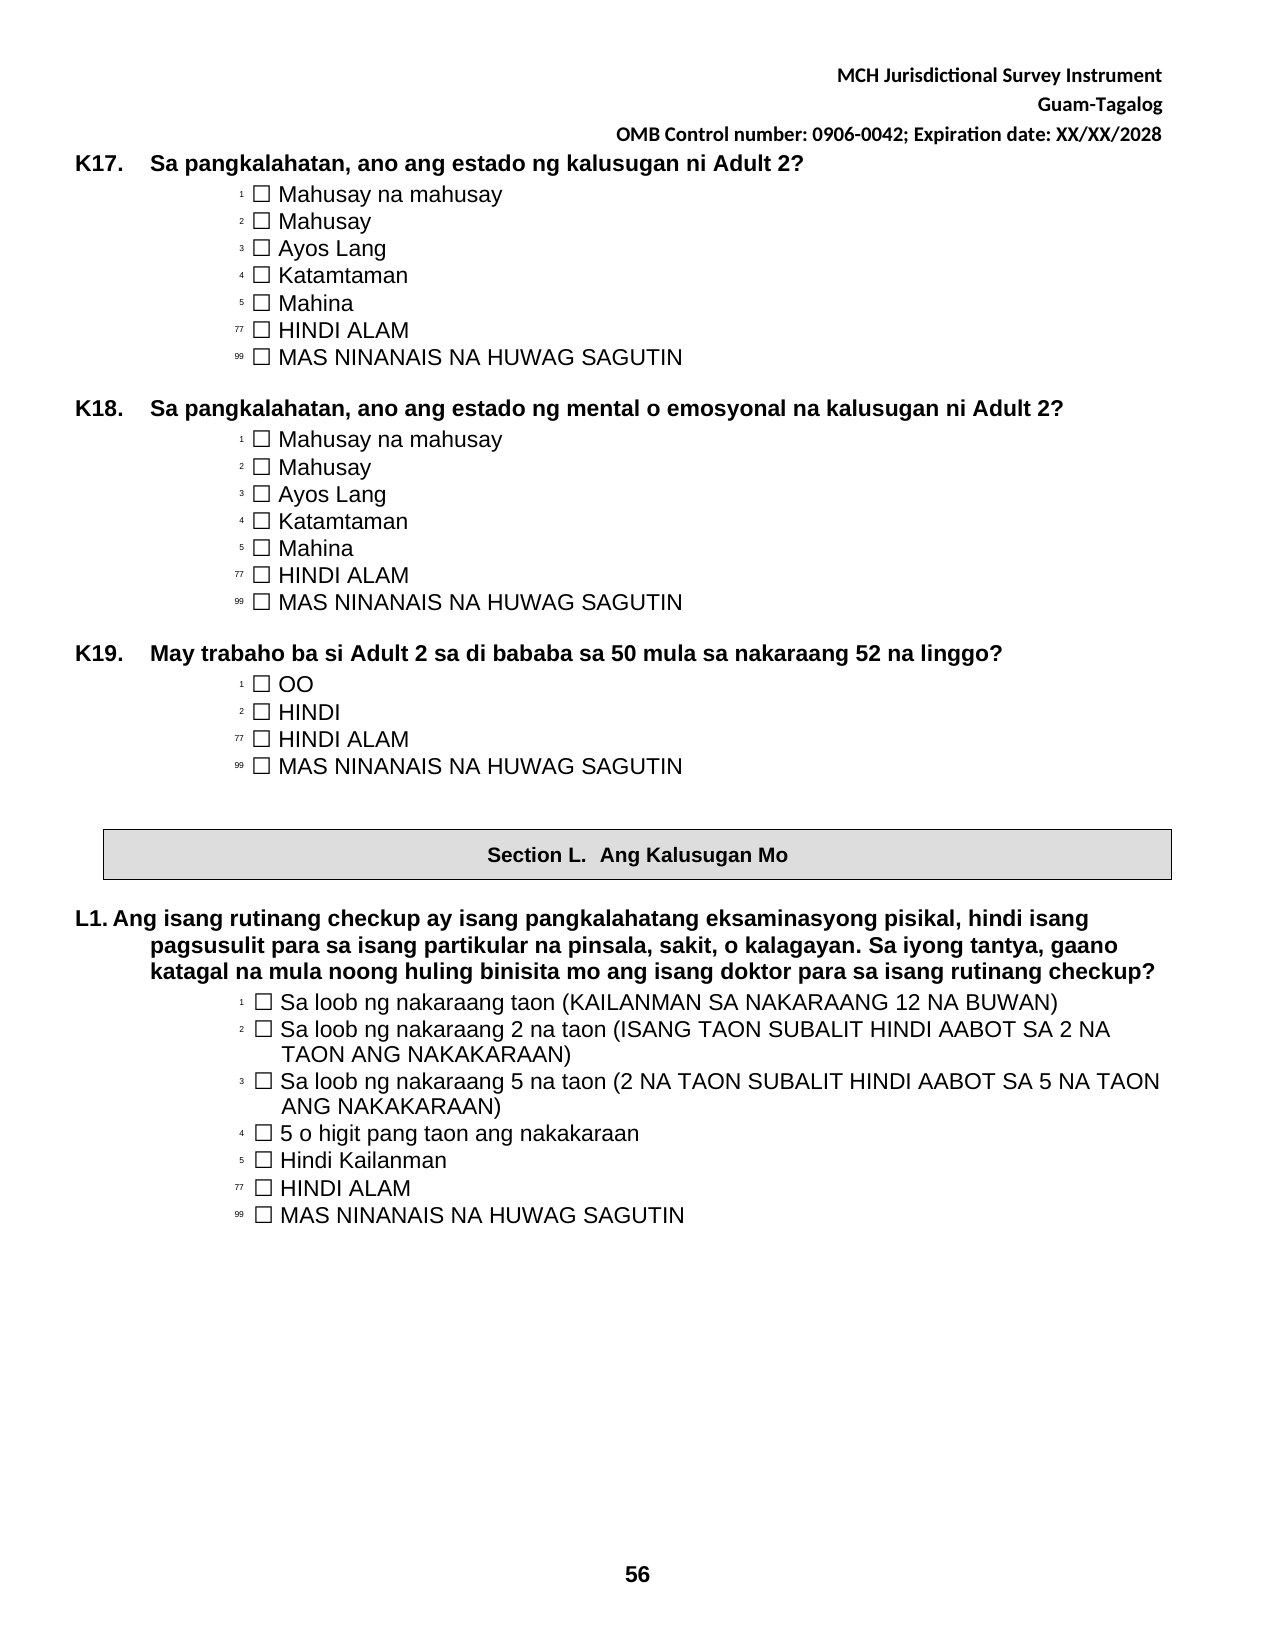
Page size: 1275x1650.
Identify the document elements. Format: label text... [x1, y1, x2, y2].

list ☐ HINDI ALAM [244, 318, 1162, 343]
text ☐ Sa loob ng nakaraang 2 na taon (ISANG TAON SUBALIT HINDI AABOT SA 2 NA TAON ANG NAKAKARAAN) [244, 1018, 1162, 1068]
text ☐ Hindi Kailanman [244, 1149, 1162, 1174]
subtitle Ang Kalusugan Mo [104, 830, 1171, 879]
text Ang isang rutinang checkup ay isang pangkalahatang eksaminasyong pisikal, hindi isang pagsusulit para sa isang partikular na pinsala, sakit, o kalagayan. Sa iyong tantya, gaano katagal na mula noong huling binisita mo ang isang doktor para sa isang rutinang checkup? [75, 905, 1162, 984]
text ☐ Mahina [244, 536, 1162, 561]
list ☐ MAS NINANAIS NA HUWAG SAGUTIN [244, 754, 1162, 779]
list ☐ HINDI ALAM [244, 1176, 1162, 1201]
list ☐ Mahusay na mahusay [244, 428, 1162, 453]
list ☐ MAS NINANAIS NA HUWAG SAGUTIN [244, 590, 1162, 615]
text ☐ HINDI [244, 700, 1162, 725]
list ☐ HINDI ALAM [244, 727, 1162, 752]
text ☐ Sa loob ng nakaraang 5 na taon (2 NA TAON SUBALIT HINDI AABOT SA 5 NA TAON ANG NAKAKARAAN) [244, 1070, 1162, 1120]
text Sa pangkalahatan, ano ang estado ng mental o emosyonal na kalusugan ni Adult 2? [75, 395, 1162, 422]
text ☐ Mahusay [244, 210, 1162, 235]
text Sa pangkalahatan, ano ang estado ng kalusugan ni Adult 2? [75, 150, 1162, 176]
list ☐ MAS NINANAIS NA HUWAG SAGUTIN [244, 345, 1162, 370]
text ☐ Mahusay [244, 455, 1162, 480]
text ☐ Ayos Lang [244, 482, 1162, 507]
list ☐ HINDI ALAM [244, 563, 1162, 588]
text ☐ Ayos Lang [244, 237, 1162, 262]
list ☐ Mahusay na mahusay [244, 183, 1162, 208]
text ☐ Sa loob ng nakaraang taon (KAILANMAN SA NAKARAANG 12 NA BUWAN) [244, 991, 1162, 1016]
text ☐ Katamtaman [244, 264, 1162, 289]
text May trabaho ba si Adult 2 sa di bababa sa 50 mula sa nakaraang 52 na linggo? [75, 640, 1162, 667]
list ☐ MAS NINANAIS NA HUWAG SAGUTIN [244, 1203, 1162, 1228]
text ☐ 5 o higit pang taon ang nakakaraan [244, 1122, 1162, 1147]
text ☐ Katamtaman [244, 509, 1162, 534]
text ☐ Mahina [244, 291, 1162, 316]
list ☐ OO [244, 673, 1162, 698]
